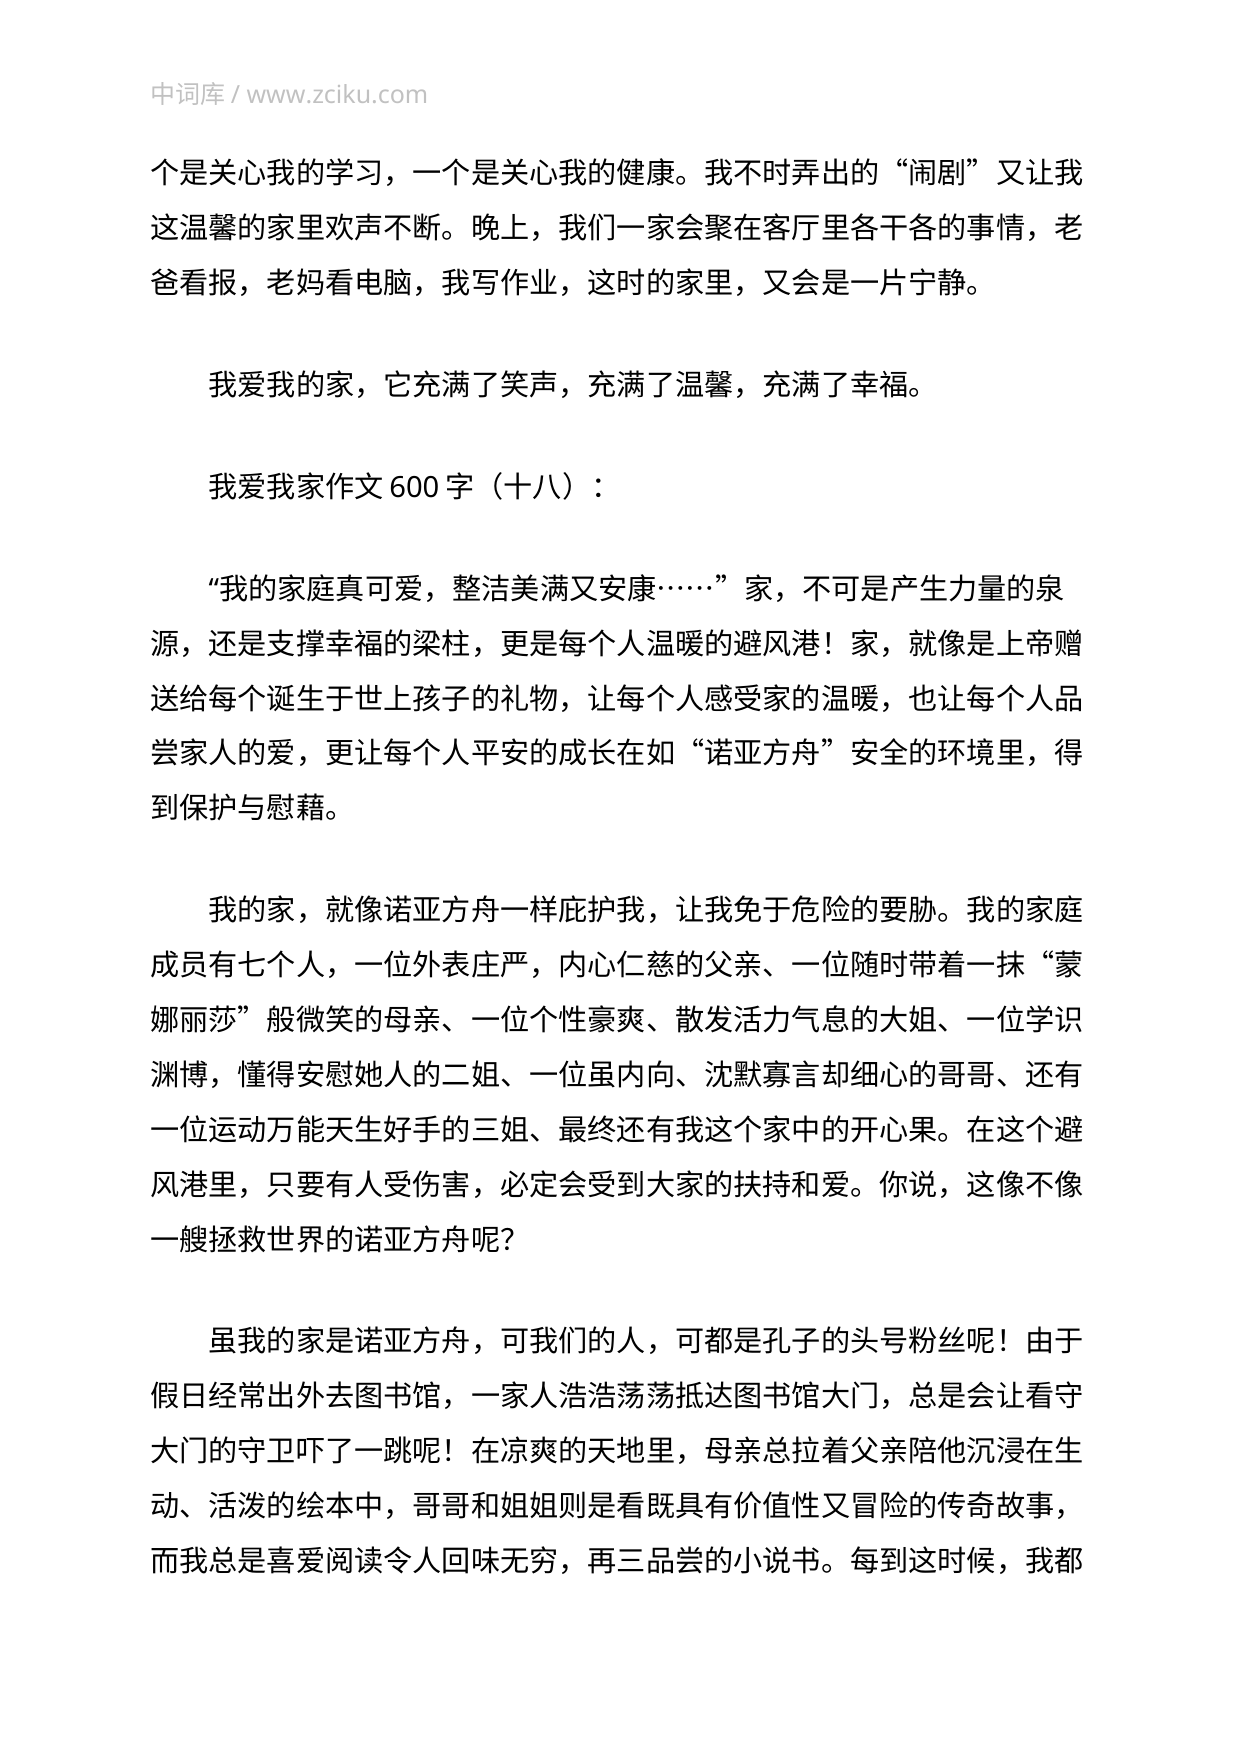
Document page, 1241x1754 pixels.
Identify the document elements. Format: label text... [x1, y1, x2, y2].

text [150, 1318, 1090, 1580]
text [150, 150, 1090, 302]
text “我的家庭真可爱，整洁美满又安康……”家，不可是产生力量的泉源，还是支撑幸福的梁柱，更是每个人温暖的避风港！家，就像是上帝赠送给每个诞生于世上孩子的礼物，让每个人感受家的温暖，也让每个人品尝家人的爱，更让每个人平安的成长在如“诺亚方舟”安全的环境里，得到保护与慰藉。 [150, 565, 1090, 827]
text 我的家，就像诺亚方舟一样庇护我，让我免于危险的要胁。我的家庭成员有七个人，一位外表庄严，内心仁慈的父亲、一位随时带着一抹“蒙娜丽莎”般微笑的母亲、一位个性豪爽、散发活力气息的大姐、一位学识渊博，懂得安慰她人的二姐、一位虽内向、沈默寡言却细心的哥哥、还有一位运动万能天生好手的三姐、最终还有我这个家中的开心果。在这个避风港里，只要有人受伤害，必定会受到大家的扶持和爱。你说，这像不像一艘拯救世界的诺亚方舟呢？ [150, 887, 1090, 1258]
text 我爱我的家，它充满了笑声，充满了温馨，充满了幸福。 [150, 362, 1090, 404]
text 我爱我家作文600字（十八）： [150, 463, 1090, 506]
